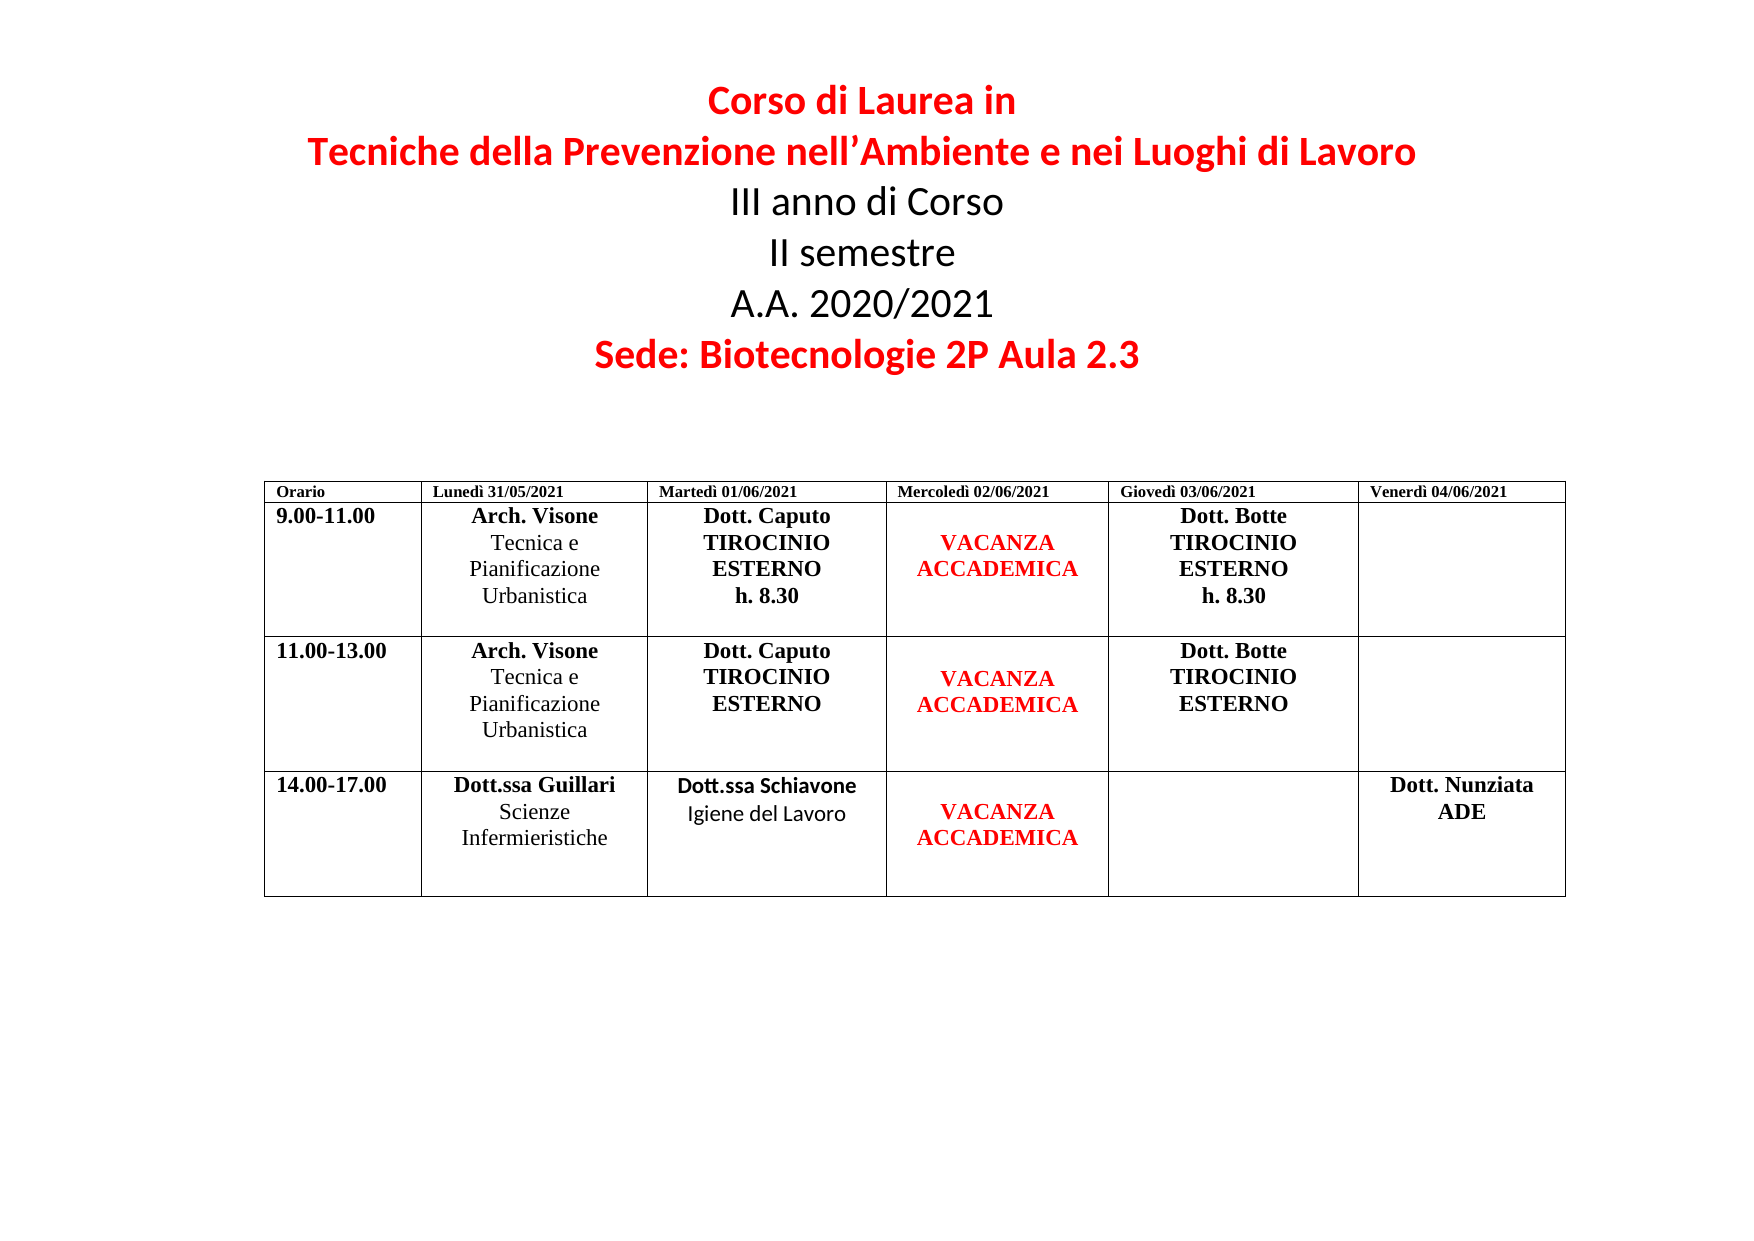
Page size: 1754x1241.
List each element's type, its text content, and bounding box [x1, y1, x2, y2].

table_cell 11.00-13.00 [265, 637, 421, 771]
table_header Orario [265, 482, 421, 502]
table_cell 14.00-17.00 [265, 772, 421, 896]
table_cell [1109, 772, 1358, 896]
table_cell Arch. Visone Tecnica e Pianificazione Urbanistica [422, 637, 647, 771]
table_cell Dott. Caputo TIROCINIO ESTERNO h. 8.30 [648, 503, 886, 636]
table_header Martedì 01/06/2021 [648, 482, 886, 502]
table_header Mercoledì 02/06/2021 [887, 482, 1108, 502]
table_cell Dott.ssa Guillari Scienze Infermieristiche [422, 772, 647, 896]
table_cell [1359, 637, 1565, 771]
table_cell 9.00-11.00 [265, 503, 421, 636]
table_cell VACANZA ACCADEMICA [887, 772, 1108, 896]
table_header Giovedì 03/06/2021 [1109, 482, 1358, 502]
table_cell Dott. Botte TIROCINIO ESTERNO h. 8.30 [1109, 503, 1358, 636]
table_header Venerdì 04/06/2021 [1359, 482, 1565, 502]
table_cell Dott. Caputo TIROCINIO ESTERNO [648, 637, 886, 771]
table_cell VACANZA ACCADEMICA [887, 637, 1108, 771]
table_cell Arch. Visone Tecnica e Pianificazione Urbanistica [422, 503, 647, 636]
table_cell VACANZA ACCADEMICA [887, 503, 1108, 636]
table_cell [1359, 503, 1565, 636]
table_cell Dott. Botte TIROCINIO ESTERNO [1109, 637, 1358, 771]
table_cell Dott. Nunziata ADE [1359, 772, 1565, 896]
table_header Lunedì 31/05/2021 [422, 482, 647, 502]
table_cell Dott.ssa Schiavone Igiene del Lavoro [648, 772, 886, 896]
